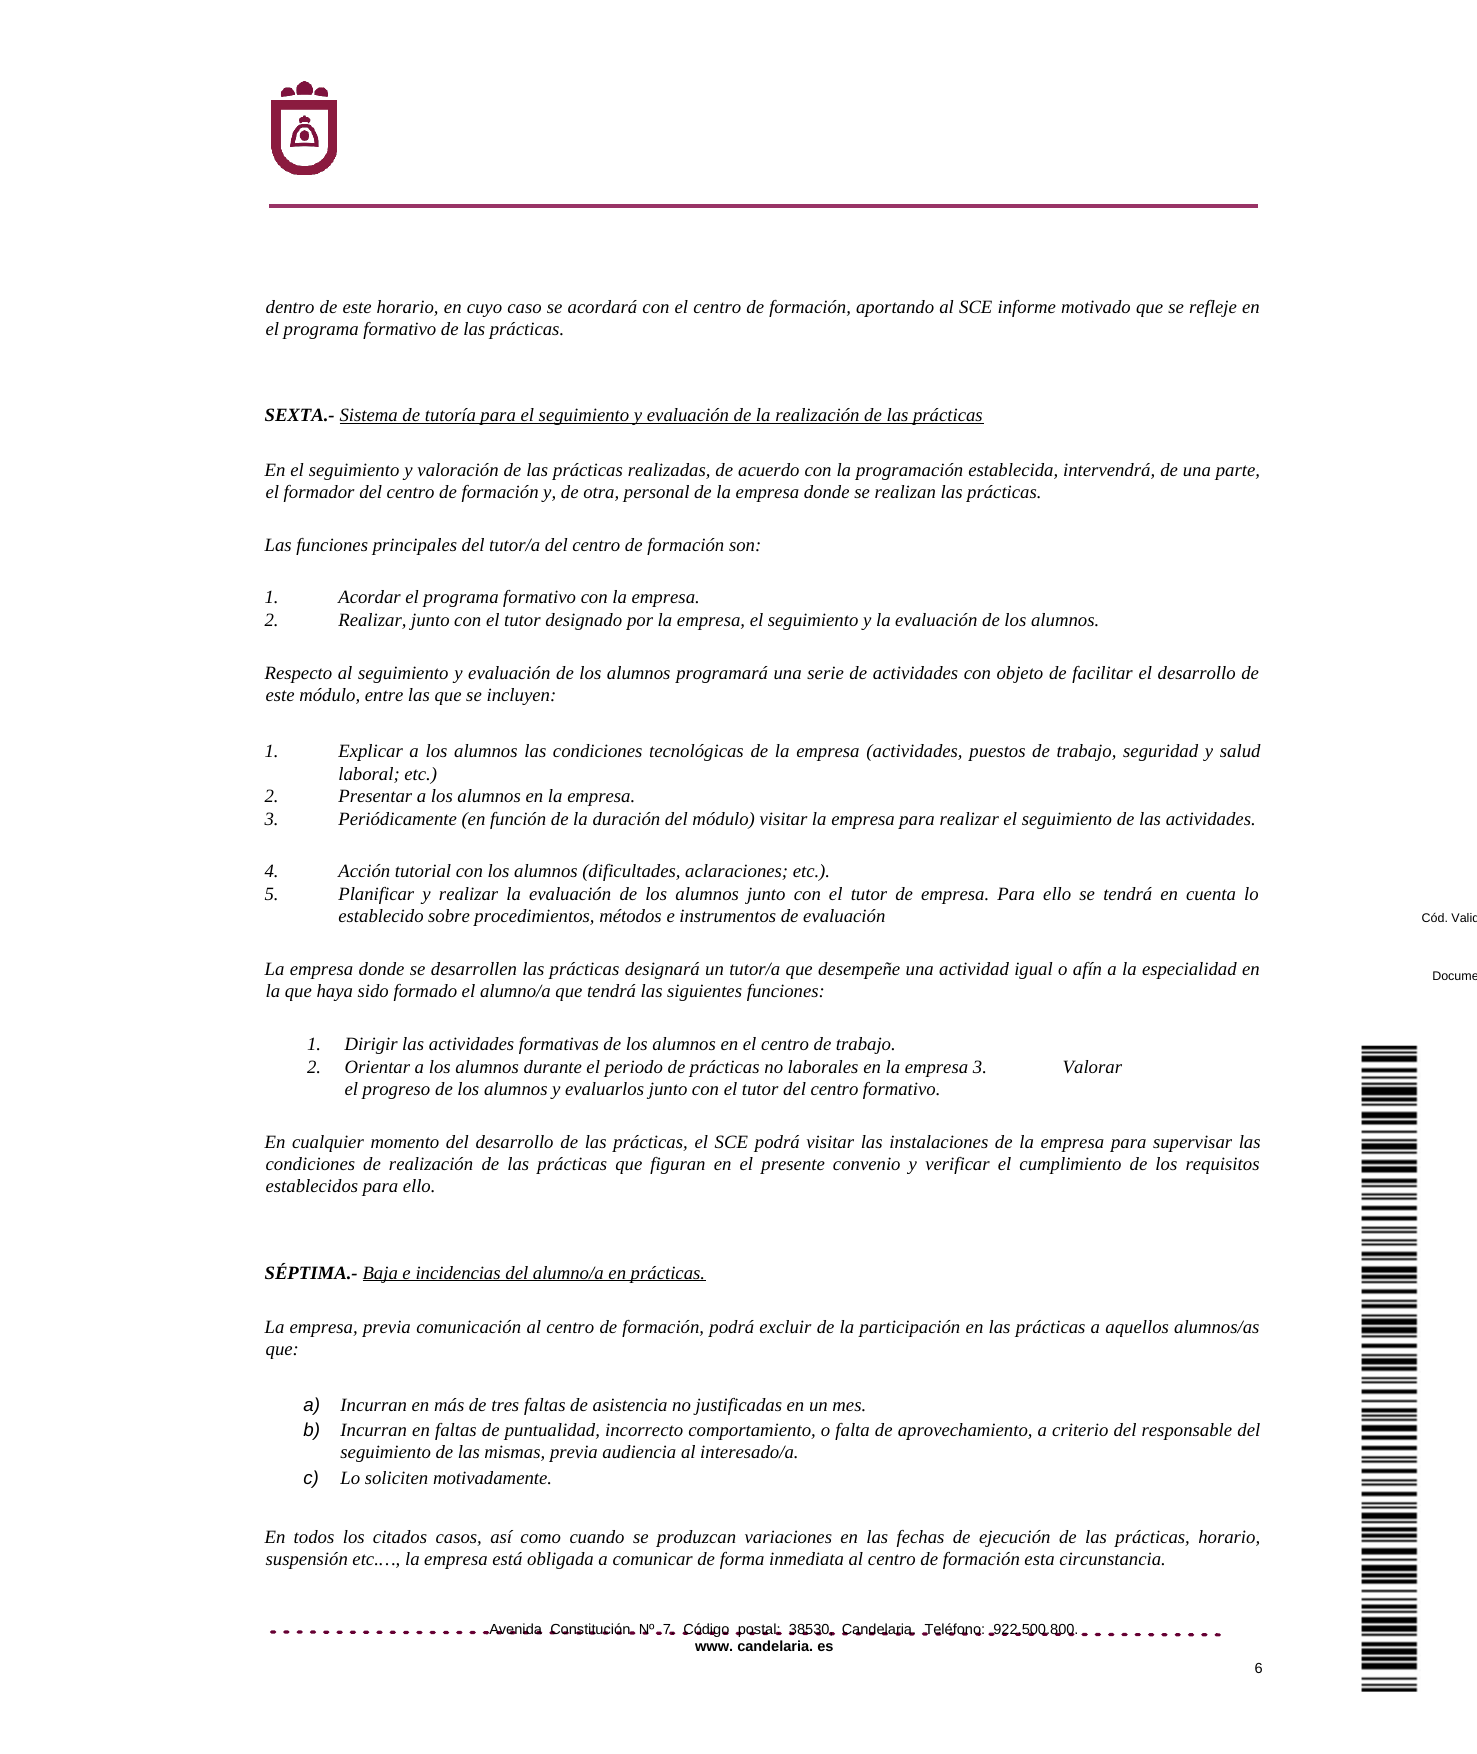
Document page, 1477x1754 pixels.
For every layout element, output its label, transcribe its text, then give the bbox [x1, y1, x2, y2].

picture [271, 81, 337, 175]
list Acción tutorial con los alumnos (dificultades, aclaraciones; etc.). [264, 860, 1264, 882]
text SEXTA.- Sistema de tutoría para el seguimiento y evaluación de la realización de las prácticas [264, 404, 1268, 426]
text En todos los citados casos, así como cuando se produzcan variaciones en las fechas de ejecución de las prácticas, horario, suspensión etc.…, la empresa está obligada a comunicar de forma inmediata al centro de formación esta circunstancia. [264, 1526, 1264, 1569]
list Explicar a los alumnos las condiciones tecnológicas de la empresa (actividades, puestos de trabajo, seguridad y salud laboral; etc.) [264, 740, 1264, 784]
text En cualquier momento del desarrollo de las prácticas, el SCE podrá visitar las instalaciones de la empresa para supervisar las condiciones de realización de las prácticas que figuran en el presente convenio y verificar el cumplimiento de los requisitos establecidos para ello. [264, 1131, 1264, 1197]
list Presentar a los alumnos en la empresa. [264, 785, 1264, 807]
list Planificar y realizar la evaluación de los alumnos junto con el tutor de empresa. Para ello se tendrá en cuenta lo establecido sobre procedimientos, métodos e instrumentos de evaluación [264, 883, 1264, 927]
list Dirigir las actividades formativas de los alumnos en el centro de trabajo. [307, 1033, 1132, 1054]
picture [1362, 1046, 1420, 1691]
list Realizar, junto con el tutor designado por la empresa, el seguimiento y la evaluación de los alumnos. [264, 609, 1264, 631]
list Orientar a los alumnos durante el periodo de prácticas no laborales en la empresa 3. Valorar el progreso de los alumnos y evaluarlos junto con el tutor del centro formativo. [307, 1056, 1132, 1099]
list Periódicamente (en función de la duración del módulo) visitar la empresa para realizar el seguimiento de las actividades. [264, 808, 1264, 829]
text Las funciones principales del tutor/a del centro de formación son: [264, 534, 1264, 555]
list Incurran en más de tres faltas de asistencia no justificadas en un mes. [303, 1393, 1264, 1415]
text SÉPTIMA.- Baja e incidencias del alumno/a en prácticas. [264, 1262, 1268, 1283]
text La empresa, previa comunicación al centro de formación, podrá excluir de la participación en las prácticas a aquellos alumnos/as que: [264, 1316, 1264, 1360]
list Incurran en faltas de puntualidad, incorrecto comportamiento, o falta de aprovechamiento, a criterio del responsable del seguimiento de las mismas, previa audiencia al interesado/a. [303, 1419, 1264, 1463]
list Acordar el programa formativo con la empresa. [264, 586, 1264, 608]
list Lo soliciten motivadamente. [303, 1467, 1264, 1489]
text Respecto al seguimiento y evaluación de los alumnos programará una serie de actividades con objeto de facilitar el desarrollo de este módulo, entre las que se incluyen: [264, 662, 1264, 706]
text En el seguimiento y valoración de las prácticas realizadas, de acuerdo con la programación establecida, intervendrá, de una parte, el formador del centro de formación y, de otra, personal de la empresa donde se realizan las prácticas. [264, 459, 1264, 502]
text La empresa donde se desarrollen las prácticas designará un tutor/a que desempeñe una actividad igual o afín a la especialidad en la que haya sido formado el alumno/a que tendrá las siguientes funciones: [264, 958, 1264, 1002]
